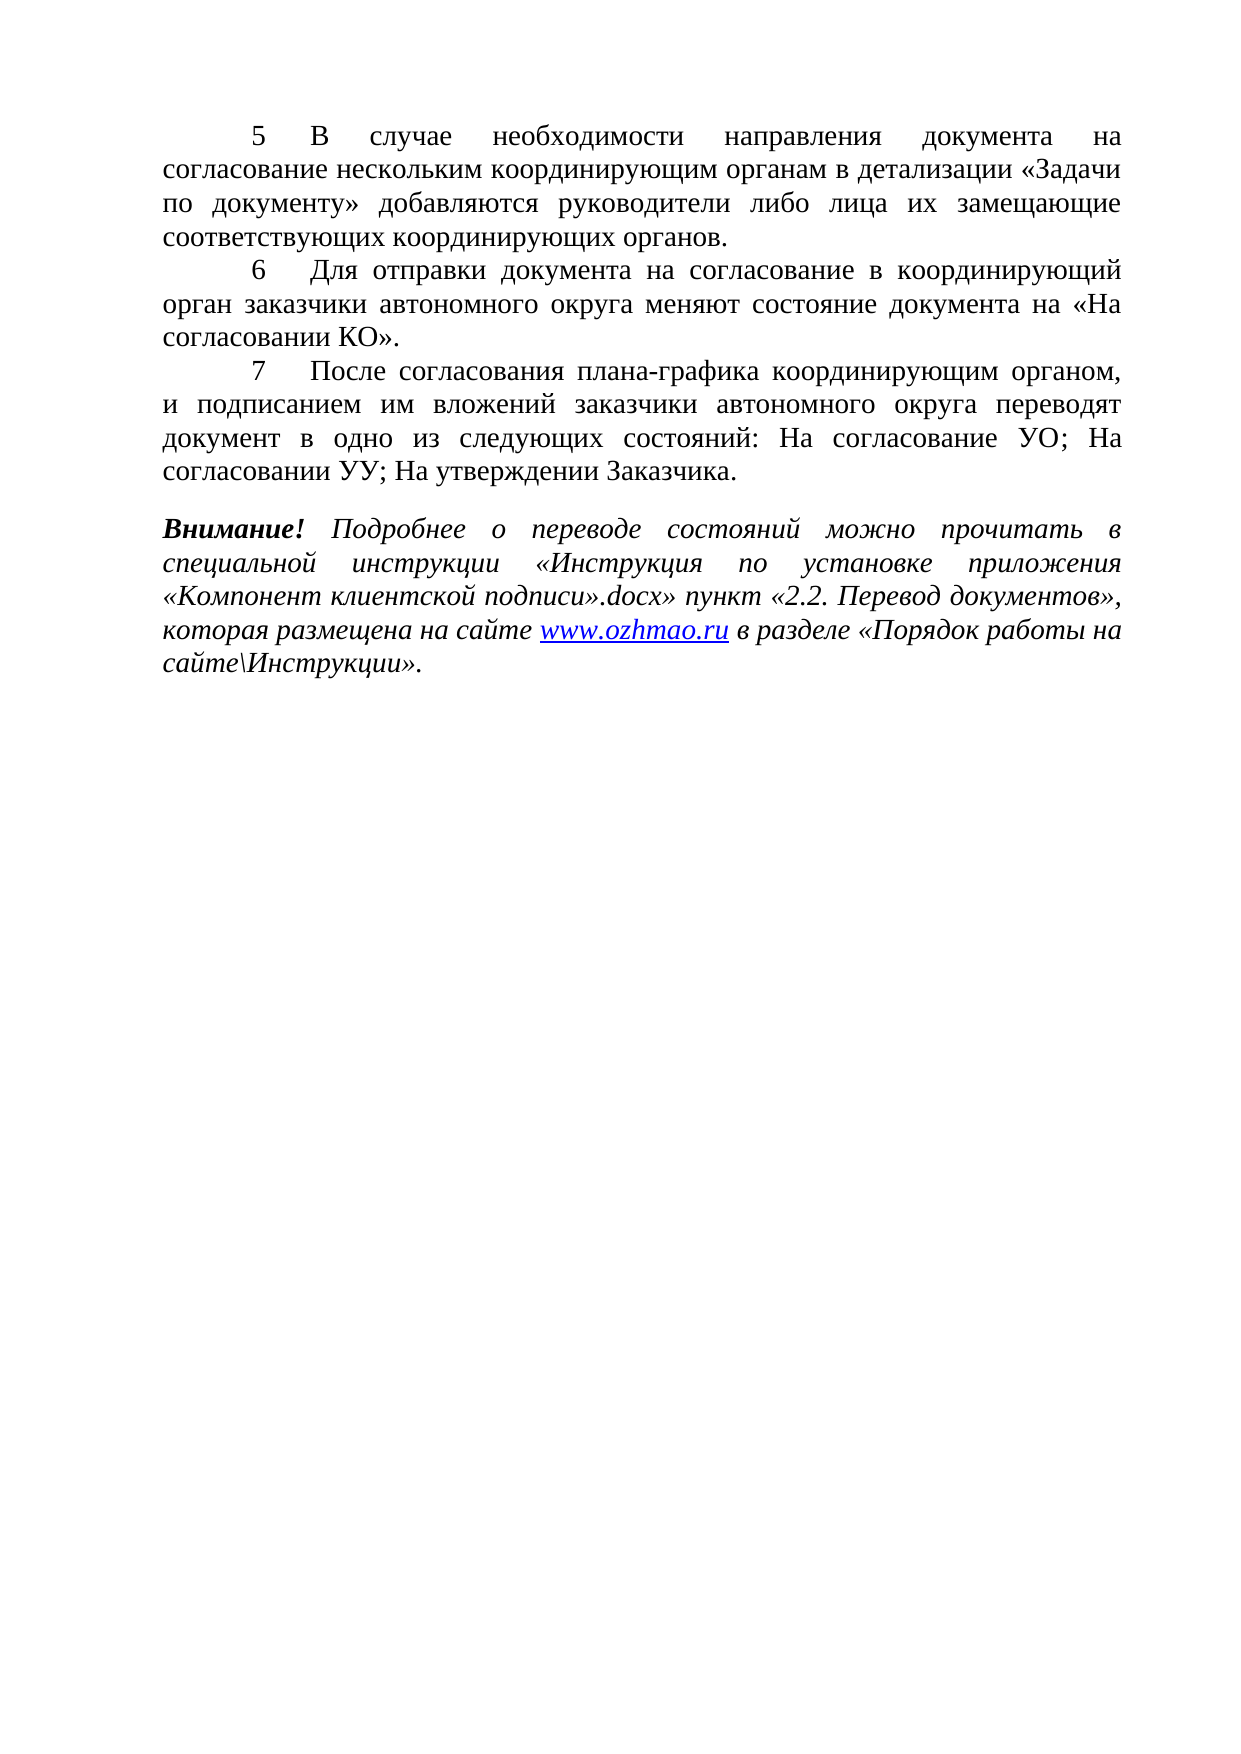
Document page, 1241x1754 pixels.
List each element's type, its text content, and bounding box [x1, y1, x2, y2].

list В случае необходимости направления документа на согласование нескольким координирующим органам в детализации «Задачи по документу» добавляются руководители либо лица их замещающие соответствующих координирующих органов. [162, 118, 1122, 252]
list После согласования плана-графика координирующим органом, и подписанием им вложений заказчики автономного округа переводят документ в одно из следующих состояний: На согласование УО; На согласовании УУ; На утверждении Заказчика. [162, 353, 1122, 487]
text Внимание! Подробнее о переводе состояний можно прочитать в специальной инструкции «Инструкция по установке приложения «Компонент клиентской подписи».docx» пункт «2.2. Перевод документов», которая размещена на сайте www.ozhmao.ru в разделе «Порядок работы на сайте\Инструкции». [162, 511, 1122, 679]
list Для отправки документа на согласование в координирующий орган заказчики автономного округа меняют состояние документа на «На согласовании КО». [162, 252, 1122, 353]
